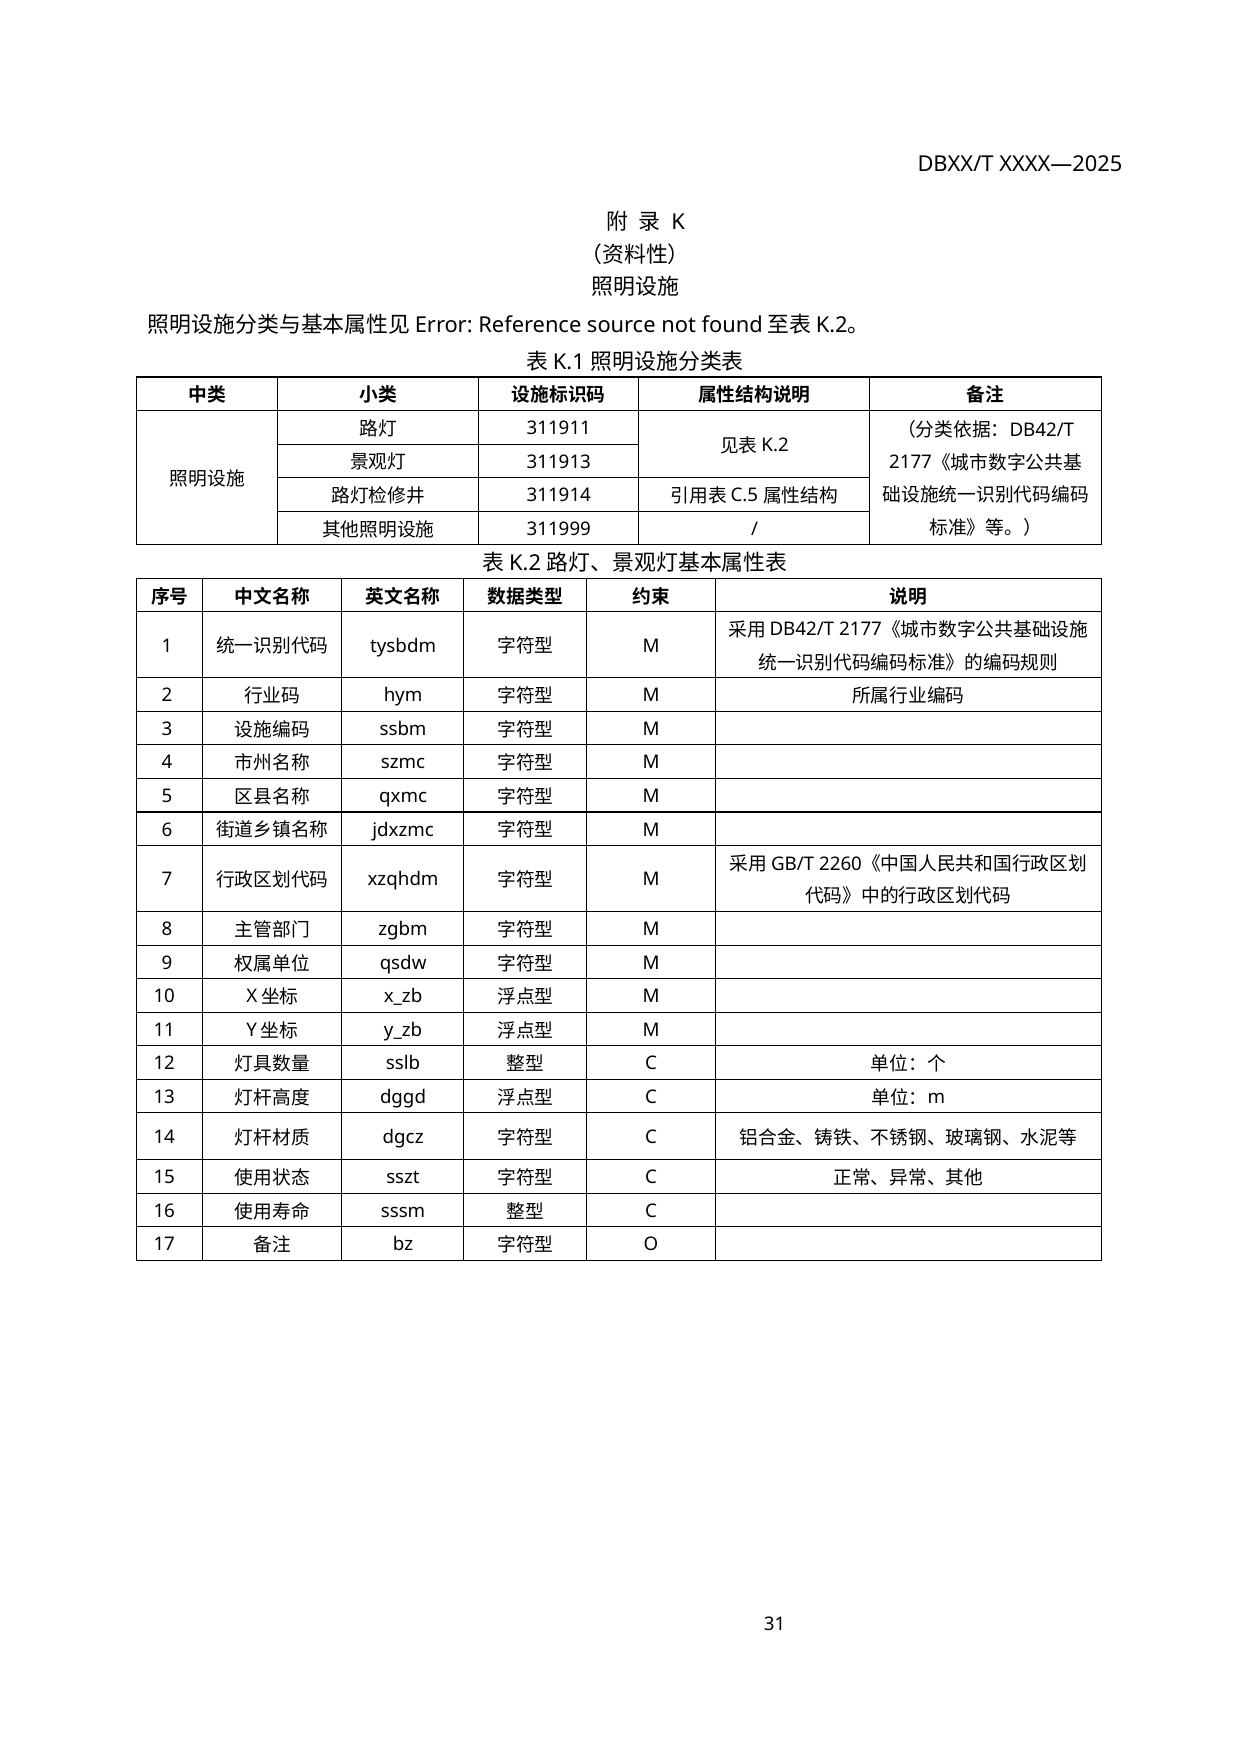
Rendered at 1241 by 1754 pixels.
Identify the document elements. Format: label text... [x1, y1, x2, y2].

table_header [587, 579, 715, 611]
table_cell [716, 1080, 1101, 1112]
text 表K.2 路灯、景观灯基本属性表 [148, 545, 1122, 578]
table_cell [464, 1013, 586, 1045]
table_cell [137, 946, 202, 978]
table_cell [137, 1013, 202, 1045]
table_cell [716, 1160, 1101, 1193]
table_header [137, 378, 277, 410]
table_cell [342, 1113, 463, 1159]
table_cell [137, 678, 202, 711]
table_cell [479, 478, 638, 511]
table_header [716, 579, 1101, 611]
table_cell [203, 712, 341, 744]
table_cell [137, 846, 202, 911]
list 照明设施分类与基本属性见表K.1至表K.2。 [148, 307, 1122, 339]
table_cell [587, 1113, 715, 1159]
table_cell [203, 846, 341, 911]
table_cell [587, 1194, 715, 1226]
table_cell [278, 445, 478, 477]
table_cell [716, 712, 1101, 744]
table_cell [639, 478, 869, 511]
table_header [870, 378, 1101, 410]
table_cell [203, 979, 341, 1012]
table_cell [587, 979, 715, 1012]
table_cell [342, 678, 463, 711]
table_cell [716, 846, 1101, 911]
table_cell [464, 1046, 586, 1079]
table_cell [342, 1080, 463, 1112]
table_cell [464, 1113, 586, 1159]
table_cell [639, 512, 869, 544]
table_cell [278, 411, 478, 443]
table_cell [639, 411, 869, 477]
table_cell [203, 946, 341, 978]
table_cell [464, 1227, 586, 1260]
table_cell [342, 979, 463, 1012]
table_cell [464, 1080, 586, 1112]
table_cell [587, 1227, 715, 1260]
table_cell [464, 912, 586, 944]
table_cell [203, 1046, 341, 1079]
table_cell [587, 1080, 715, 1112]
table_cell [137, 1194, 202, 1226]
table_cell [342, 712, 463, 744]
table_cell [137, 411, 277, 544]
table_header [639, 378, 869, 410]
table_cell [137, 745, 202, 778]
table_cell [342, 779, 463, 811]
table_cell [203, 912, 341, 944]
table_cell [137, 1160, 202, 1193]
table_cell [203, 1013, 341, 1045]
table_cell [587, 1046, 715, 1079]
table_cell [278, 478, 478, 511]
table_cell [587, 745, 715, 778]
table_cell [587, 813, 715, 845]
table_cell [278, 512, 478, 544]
text 表K.1 照明设施分类表 [148, 344, 1122, 376]
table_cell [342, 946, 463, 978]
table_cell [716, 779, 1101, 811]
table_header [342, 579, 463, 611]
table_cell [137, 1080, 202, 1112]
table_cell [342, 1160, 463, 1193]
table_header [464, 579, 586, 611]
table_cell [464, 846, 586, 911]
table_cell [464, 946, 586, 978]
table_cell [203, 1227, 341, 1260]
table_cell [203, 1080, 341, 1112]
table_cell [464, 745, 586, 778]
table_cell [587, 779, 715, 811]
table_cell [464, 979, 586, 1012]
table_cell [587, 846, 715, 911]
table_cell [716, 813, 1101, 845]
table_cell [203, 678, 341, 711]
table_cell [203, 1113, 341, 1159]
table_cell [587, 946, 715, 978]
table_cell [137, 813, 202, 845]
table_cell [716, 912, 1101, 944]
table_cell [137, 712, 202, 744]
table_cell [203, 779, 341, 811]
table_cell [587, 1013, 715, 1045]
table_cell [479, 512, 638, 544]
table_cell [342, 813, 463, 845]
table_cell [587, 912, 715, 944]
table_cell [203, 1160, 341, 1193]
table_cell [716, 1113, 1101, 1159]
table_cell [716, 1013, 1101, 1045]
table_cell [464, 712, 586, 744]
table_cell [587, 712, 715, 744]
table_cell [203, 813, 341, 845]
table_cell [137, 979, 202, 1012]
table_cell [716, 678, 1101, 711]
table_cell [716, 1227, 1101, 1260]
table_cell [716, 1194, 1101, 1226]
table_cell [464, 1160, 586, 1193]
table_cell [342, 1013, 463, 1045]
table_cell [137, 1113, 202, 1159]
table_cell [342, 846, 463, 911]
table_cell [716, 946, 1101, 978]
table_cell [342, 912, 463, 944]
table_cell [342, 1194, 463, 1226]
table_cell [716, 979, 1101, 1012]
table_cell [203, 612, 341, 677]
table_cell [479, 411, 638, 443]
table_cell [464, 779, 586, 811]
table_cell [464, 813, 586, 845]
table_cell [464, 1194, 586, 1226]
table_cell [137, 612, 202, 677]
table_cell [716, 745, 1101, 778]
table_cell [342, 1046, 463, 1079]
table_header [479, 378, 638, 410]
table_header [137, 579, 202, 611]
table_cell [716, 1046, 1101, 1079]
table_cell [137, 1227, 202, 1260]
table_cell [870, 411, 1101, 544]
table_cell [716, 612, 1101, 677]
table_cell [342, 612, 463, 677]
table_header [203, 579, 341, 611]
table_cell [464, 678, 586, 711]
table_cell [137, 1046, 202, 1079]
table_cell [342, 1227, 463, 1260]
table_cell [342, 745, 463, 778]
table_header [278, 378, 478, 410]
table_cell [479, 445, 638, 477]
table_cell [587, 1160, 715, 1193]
text （资料性） 照明设施 [148, 204, 1122, 301]
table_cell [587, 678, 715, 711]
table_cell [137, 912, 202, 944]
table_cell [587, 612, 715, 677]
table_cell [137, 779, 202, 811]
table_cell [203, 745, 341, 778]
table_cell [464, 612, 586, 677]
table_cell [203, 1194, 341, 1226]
